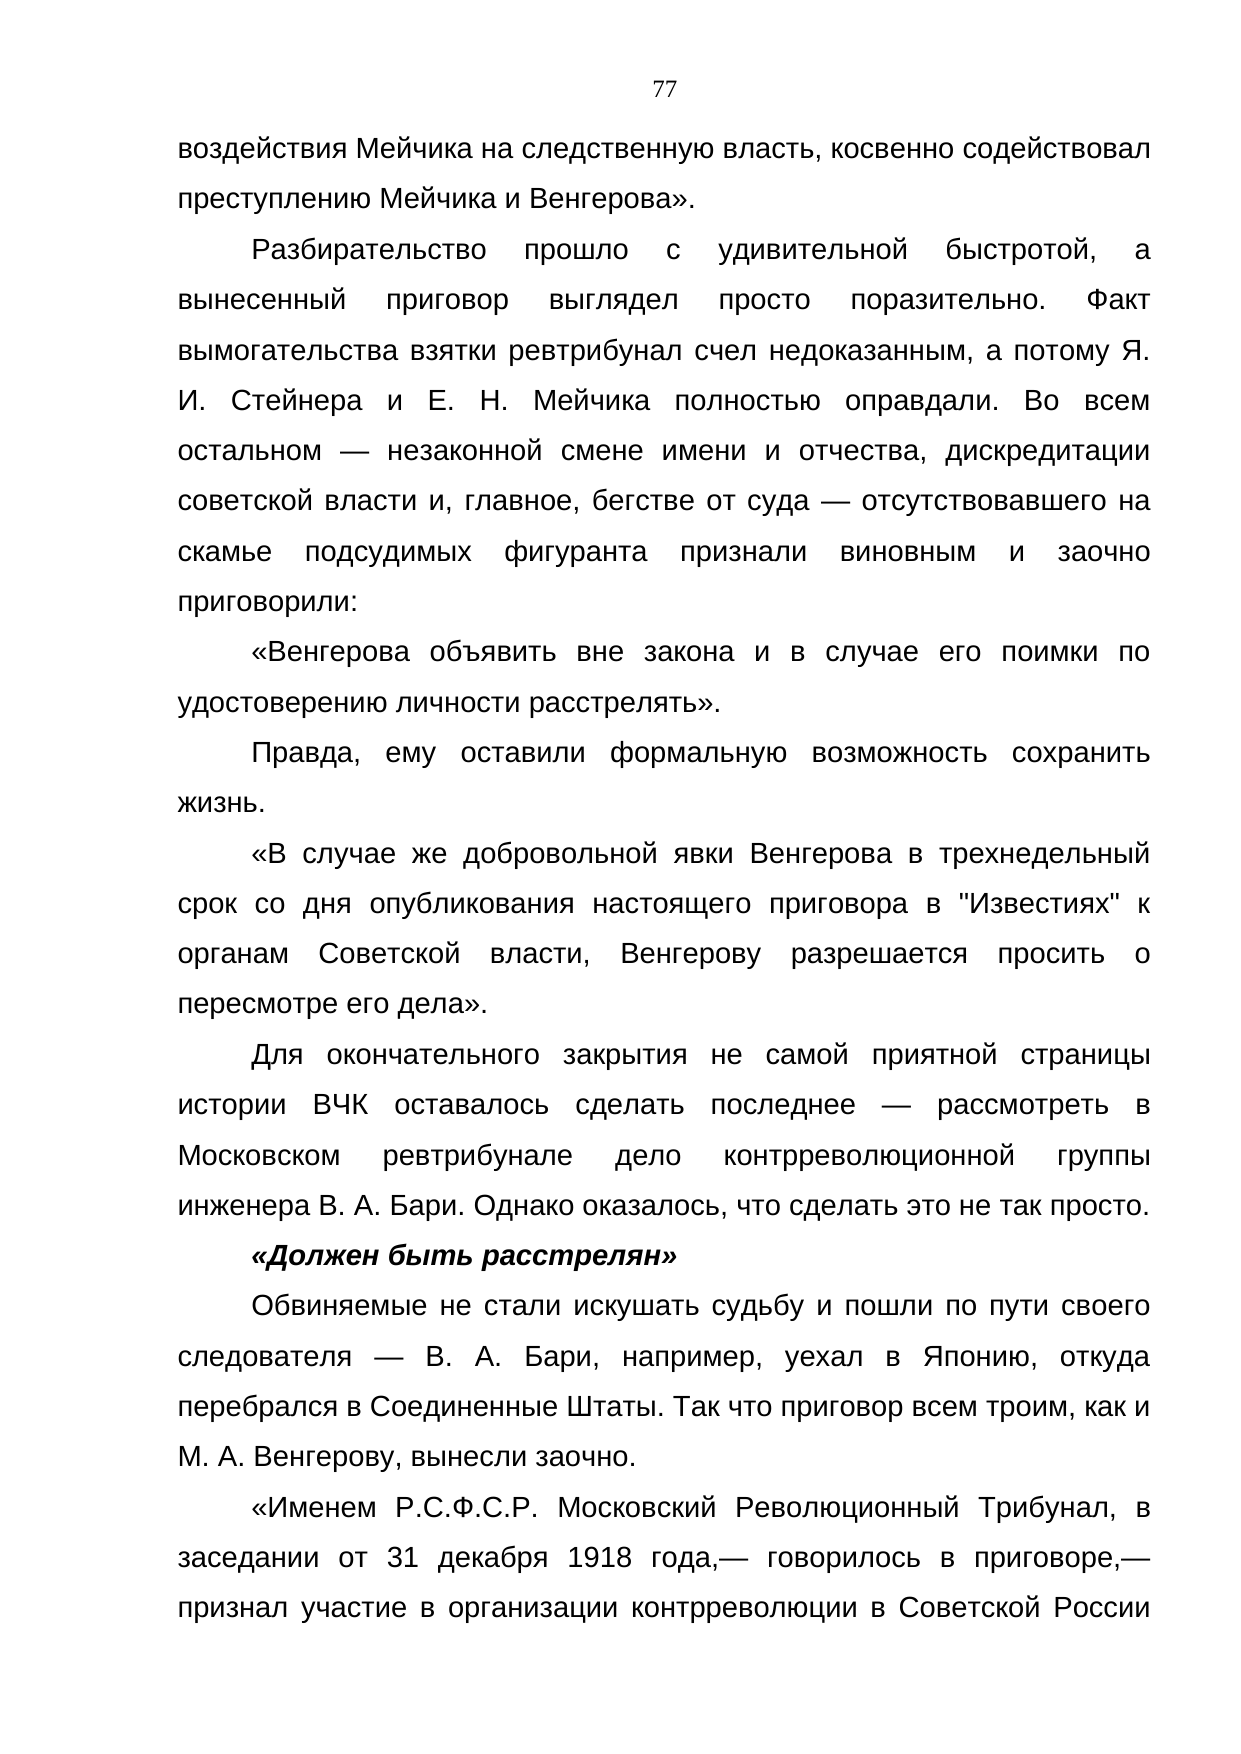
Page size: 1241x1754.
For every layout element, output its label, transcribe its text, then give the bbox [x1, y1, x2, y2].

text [177, 131, 1152, 215]
text «В случае же добровольной явки Венгерова в трехнедельный срок со дня опубликования настоящего приговора в "Известиях" к органам Советской власти, Венгерову разрешается просить о пересмотре его дела». [177, 836, 1152, 1020]
text «Венгерова объявить вне закона и в случае его поимки по удостоверению личности расстрелять». [177, 634, 1152, 718]
text Правда, ему оставили формальную возможность сохранить жизнь. [177, 735, 1152, 819]
text Разбирательство прошло с удивительной быстротой, а вынесенный приговор выглядел просто поразительно. Факт вымогательства взятки ревтрибунал счел недоказанным, а потому Я. И. Стейнера и Е. Н. Мейчика полностью оправдали. Во всем остальном — незаконной смене имени и отчества, дискредитации советской власти и, главное, бегстве от суда — отсутствовавшего на скамье подсудимых фигуранта признали виновным и заочно приговорили: [177, 232, 1152, 618]
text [177, 1490, 1152, 1624]
text Для окончательного закрытия не самой приятной страницы истории ВЧК оставалось сделать последнее — рассмотреть в Московском ревтрибунале дело контрреволюционной группы инженера В. А. Бари. Однако оказалось, что сделать это не так просто. [177, 1037, 1152, 1221]
text «Должен быть расстрелян» [177, 1238, 1152, 1272]
text Обвиняемые не стали искушать судьбу и пошли по пути своего следователя — В. А. Бари, например, уехал в Японию, откуда перебрался в Соединенные Штаты. Так что приговор всем троим, как и М. А. Венгерову, вынесли заочно. [177, 1288, 1152, 1473]
